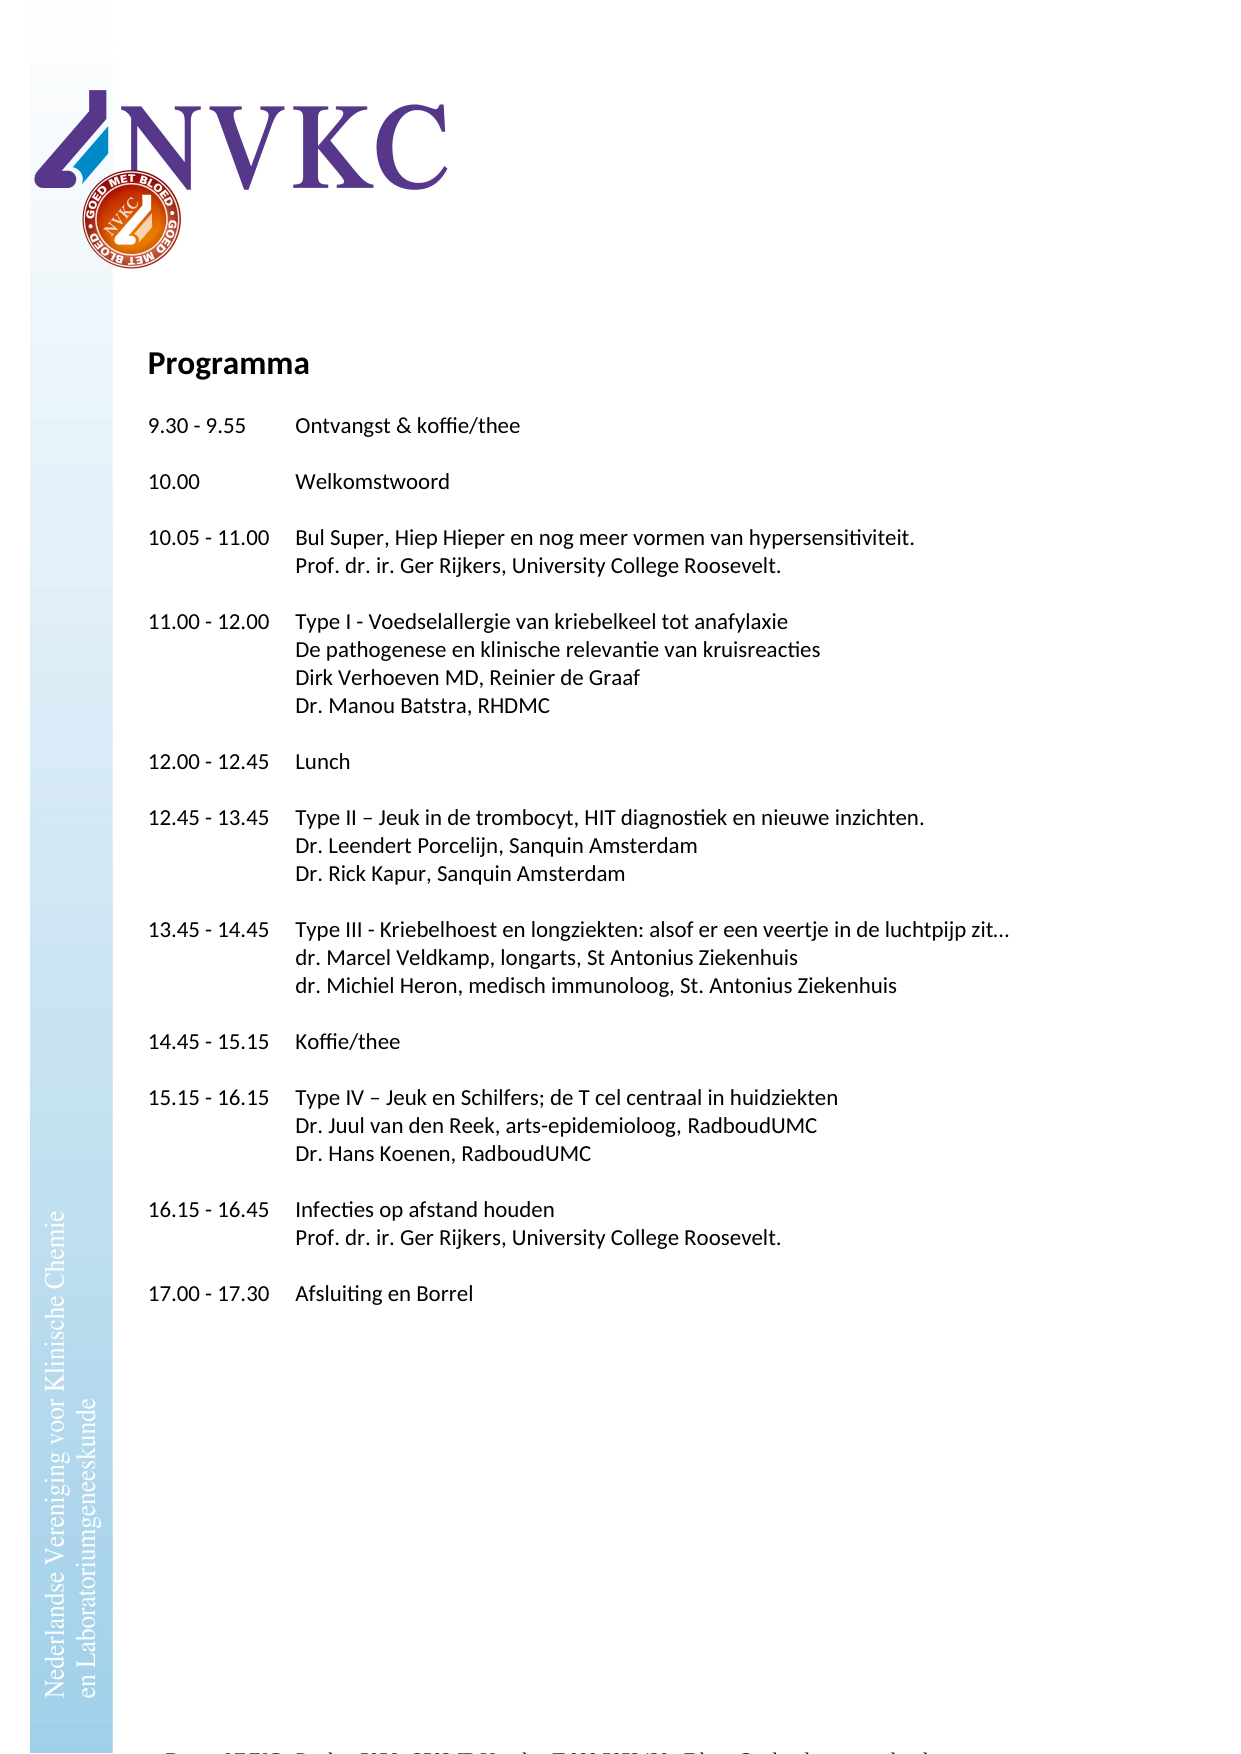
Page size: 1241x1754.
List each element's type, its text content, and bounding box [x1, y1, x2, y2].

text 12.45 - 13.45 Type II – Jeuk in de trombocyt, HIT diagnostiek en nieuwe inzichten. [148, 803, 1093, 831]
text 14.45 - 15.15 Koffie/thee [148, 1027, 1093, 1055]
text dr. Michiel Heron, medisch immunoloog, St. Antonius Ziekenhuis [221, 971, 1093, 999]
text 16.15 - 16.45 Infecties op afstand houden [148, 1196, 1093, 1223]
text 11.00 - 12.00 Type I - Voedselallergie van kriebelkeel tot anafylaxie [148, 607, 1093, 635]
text dr. Marcel Veldkamp, longarts, St Antonius Ziekenhuis [221, 943, 1093, 971]
text Prof. dr. ir. Ger Rijkers, University College Roosevelt. [221, 551, 1093, 579]
text 10.00 Welkomstwoord [148, 467, 1093, 495]
picture [0, 0, 1241, 1753]
text Dr. Manou Batstra, RHDMC [221, 691, 1093, 719]
text 17.00 - 17.30 Afsluiting en Borrel [148, 1279, 1093, 1308]
text 13.45 - 14.45 Type III - Kriebelhoest en longziekten: alsof er een veertje in de luchtpijp zit… [148, 915, 1093, 943]
text Programma [148, 342, 1093, 383]
text 10.05 - 11.00 Bul Super, Hiep Hieper en nog meer vormen van hypersensitiviteit. [148, 523, 1093, 551]
text 12.00 - 12.45 Lunch [148, 747, 1093, 775]
text Dr. Leendert Porcelijn, Sanquin Amsterdam [148, 831, 1093, 859]
text Dirk Verhoeven MD, Reinier de Graaf [221, 663, 1093, 691]
text De pathogenese en klinische relevantie van kruisreacties [221, 635, 1093, 663]
text 9.30 - 9.55 Ontvangst & koffie/thee [148, 411, 1093, 439]
text 15.15 - 16.15 Type IV – Jeuk en Schilfers; de T cel centraal in huidziekten [148, 1083, 1093, 1111]
text Dr. Hans Koenen, RadboudUMC [148, 1139, 1093, 1167]
text Dr. Rick Kapur, Sanquin Amsterdam [148, 859, 1093, 887]
text Prof. dr. ir. Ger Rijkers, University College Roosevelt. [221, 1223, 1093, 1252]
text Dr. Juul van den Reek, arts-epidemioloog, RadboudUMC [148, 1111, 1093, 1139]
